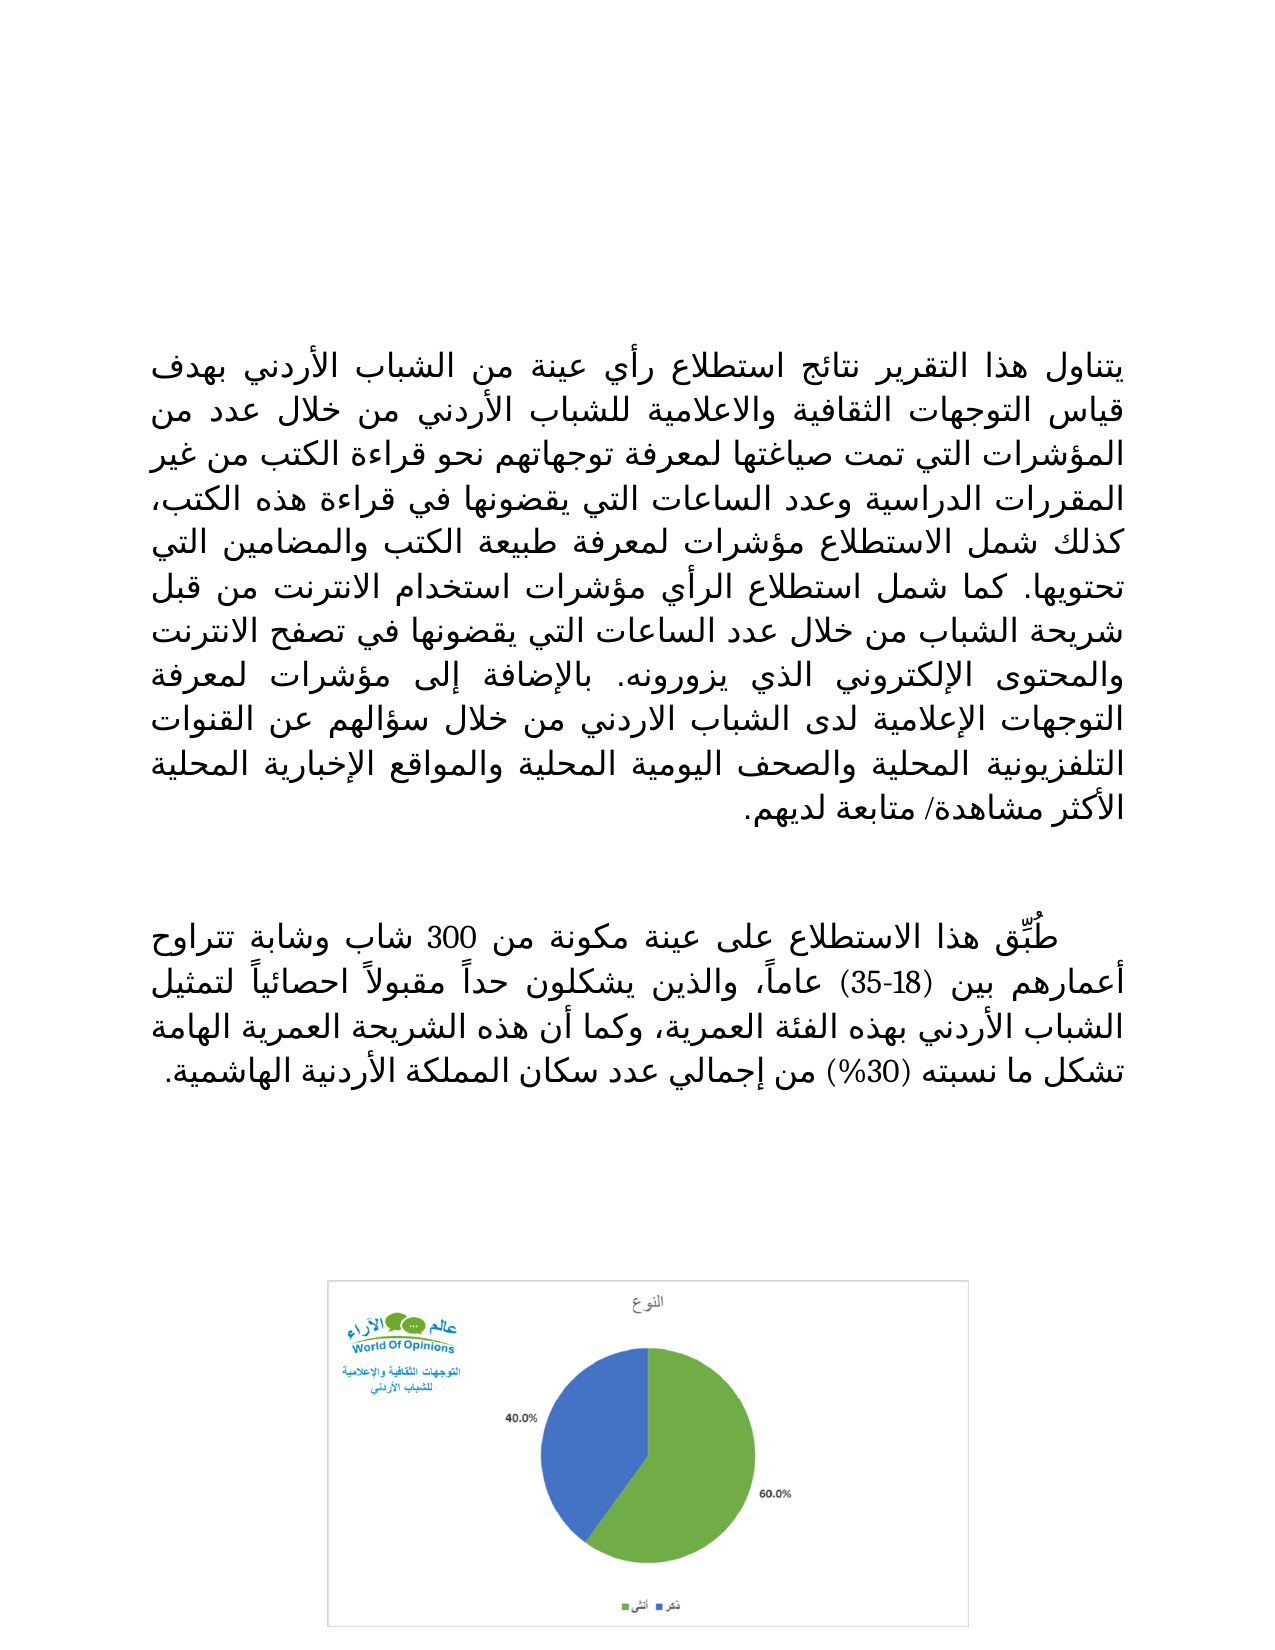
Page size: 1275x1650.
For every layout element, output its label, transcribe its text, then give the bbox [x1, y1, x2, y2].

text يتناول هذا التقرير نتائج استطلاع رأي عينة من الشباب الأردني بهدف قياس التوجهات الثقافية والاعلامية للشباب الأردني من خلال عدد من المؤشرات التي تمت صياغتها لمعرفة توجهاتهم نحو قراءة الكتب من غير المقررات الدراسية وعدد الساعات التي يقضونها في قراءة هذه الكتب، كذلك شمل الاستطلاع مؤشرات لمعرفة طبيعة الكتب والمضامين التي تحتويها. كما شمل استطلاع الرأي مؤشرات استخدام الانترنت من قبل شريحة الشباب من خلال عدد الساعات التي يقضونها في تصفح الانترنت والمحتوى الإلكتروني الذي يزورونه. بالإضافة إلى مؤشرات لمعرفة التوجهات الإعلامية لدى الشباب الاردني من خلال سؤالهم عن القنوات التلفزيونية المحلية والصحف اليومية المحلية والمواقع الإخبارية المحلية الأكثر مشاهدة/ متابعة لديهم. [150, 346, 1125, 826]
picture [327, 1280, 969, 1627]
text طُبِّق هذا الاستطلاع على عينة مكونة من 300 شاب وشابة تتراوح أعمارهم بين (18-35) عاماً، والذين يشكلون حداً مقبولاً احصائياً لتمثيل الشباب الأردني بهذه الفئة العمرية، وكما أن هذه الشريحة العمرية الهامة تشكل ما نسبته (30%) من إجمالي عدد سكان المملكة الأردنية الهاشمية. [150, 917, 1125, 1091]
